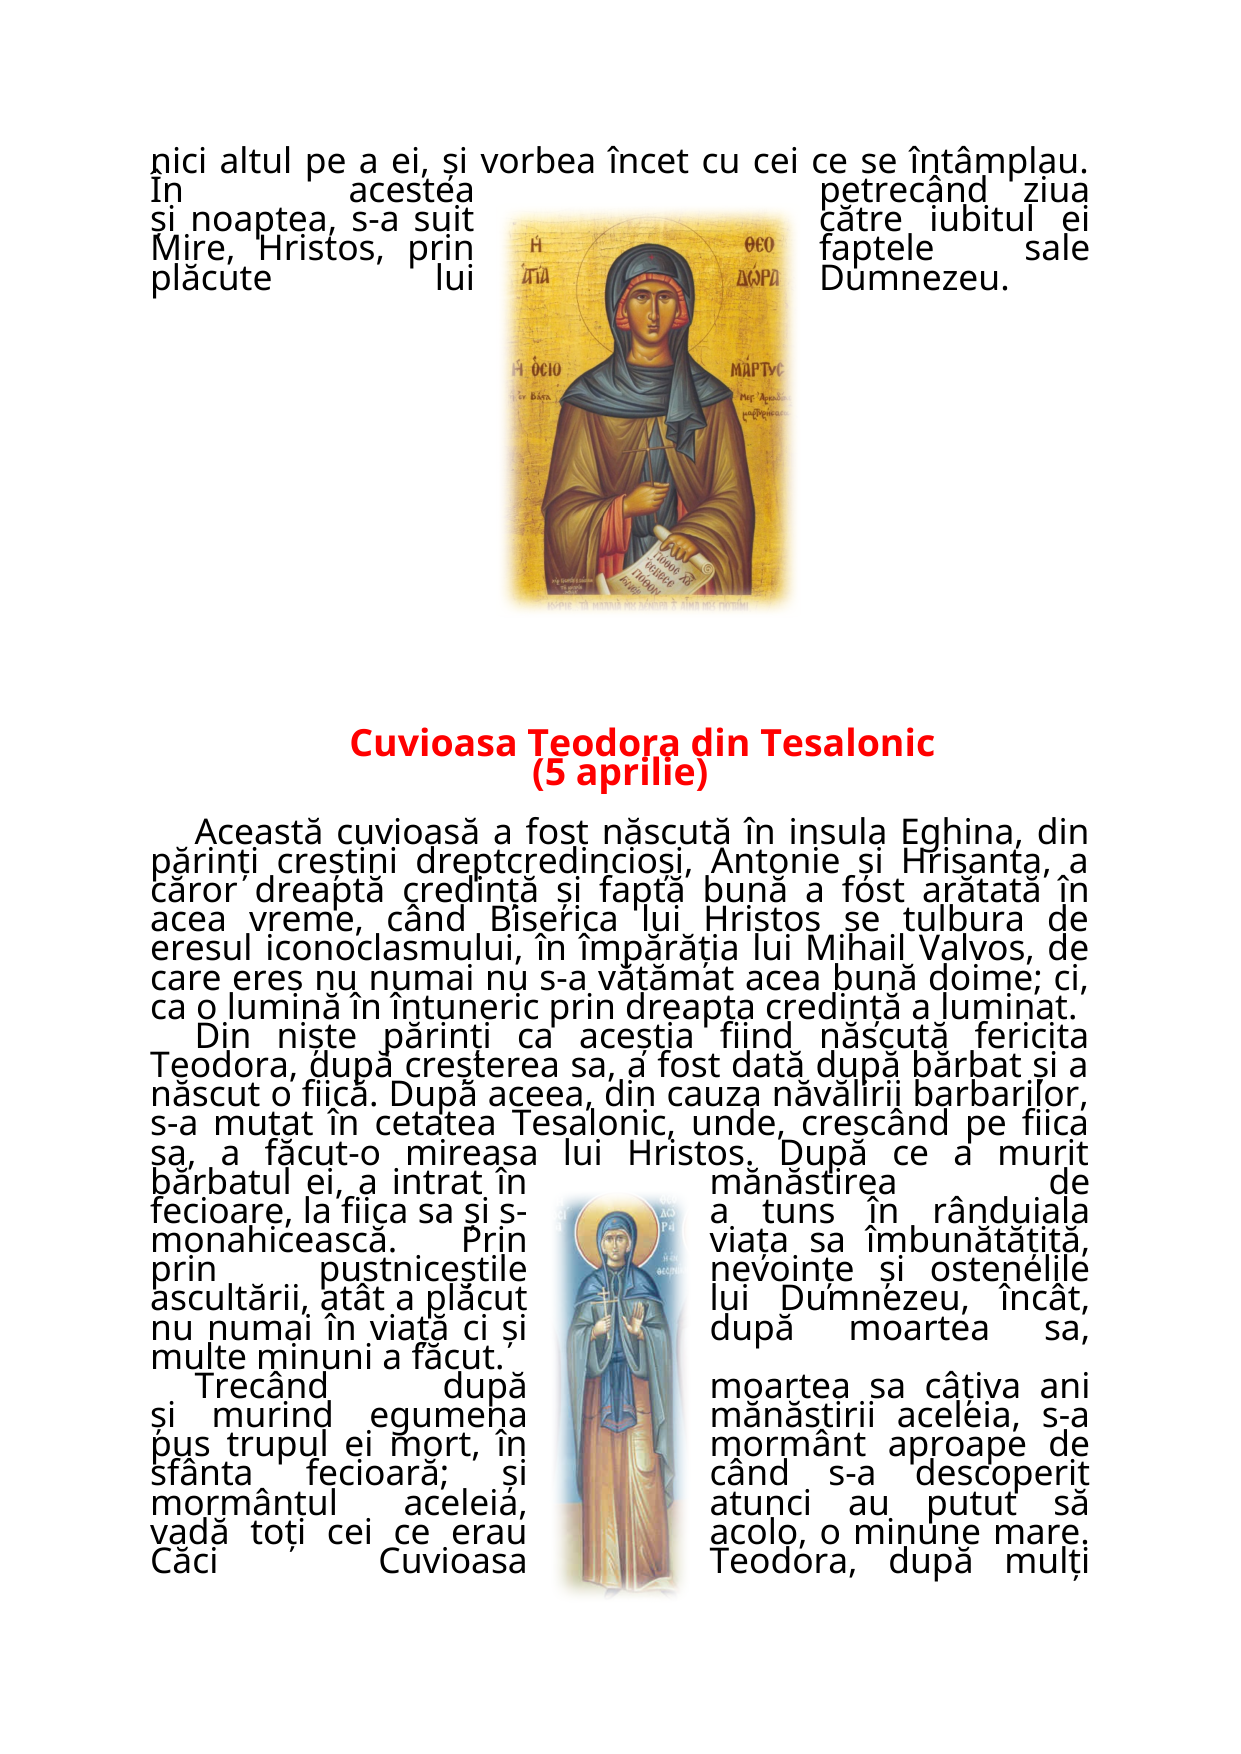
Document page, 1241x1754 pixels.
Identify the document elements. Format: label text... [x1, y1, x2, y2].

text Din nişte părinţi ca aceştia fiind născută fericita Teodora, după creşterea sa, a fost dată după bărbat şi a născut o fiică. După aceea, din cauza năvălirii barbarilor, s-a mutat în cetatea Tesalonic, unde, crescând pe fiica sa, a făcut-o mireasa lui Hristos. După ce a murit bărbatul ei, a intrat în mănăstirea de fecioare, la fiica sa şi s-a tuns în rânduiala monahicească. Prin viaţa sa îmbunătăţită, prin pustniceştile nevoinţe şi ostenelile ascultării, atât a plăcut lui Dumnezeu, încât, nu numai în viaţă ci şi după moartea sa, multe minuni a făcut. [150, 1025, 1090, 1375]
picture [526, 233, 772, 589]
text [150, 150, 1090, 296]
text Cuvioasa Teodora din Tesalonic (5 aprilie) [150, 733, 1090, 792]
picture [578, 1218, 662, 1575]
text Această cuvioasă a fost născută în insula Eghina, din părinţi creştini dreptcredincioşi, Antonie şi Hrisanta, a căror dreaptă credinţă şi faptă bună a fost arătată în acea vreme, când Biserica lui Hristos se tulbura de eresul iconoclasmului, în împărăţia lui Mihail Valvos, de care eres nu numai nu s-a vătămat acea bună doime; ci, ca o lumină în întuneric prin dreapta credinţă a luminat. [150, 821, 1090, 1025]
